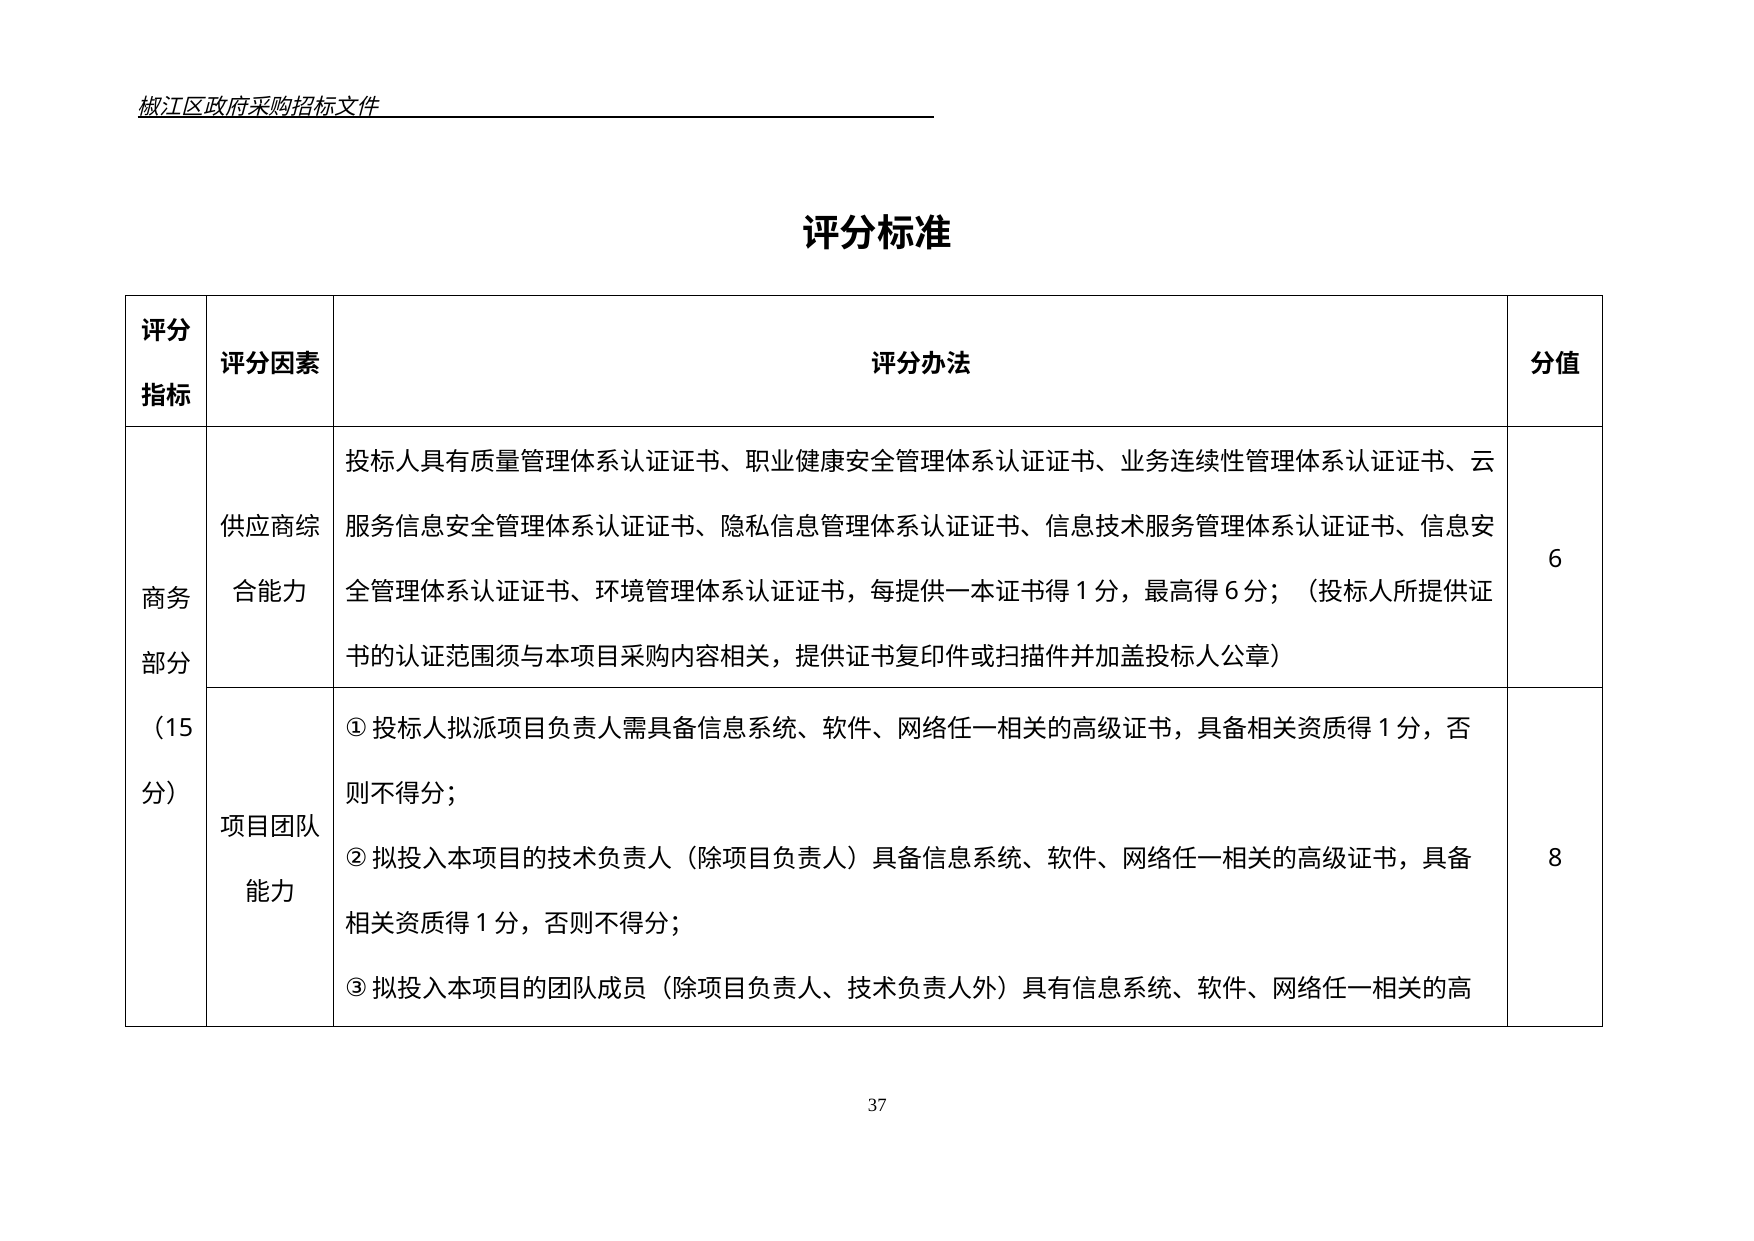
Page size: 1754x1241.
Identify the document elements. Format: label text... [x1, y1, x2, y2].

table_cell 项目团队能力 [207, 688, 333, 1026]
table_header 分值 [1508, 296, 1602, 426]
table_cell 投标人具有质量管理体系认证证书、职业健康安全管理体系认证证书、业务连续性管理体系认证证书、云服务信息安全管理体系认证证书、隐私信息管理体系认证证书、信息技术服务管理体系认证证书、信息安全管理体系认证证书、环境管理体系认证证书，每提供一本证书得1分，最高得6分；（投标人所提供证书的认证范围须与本项目采购内容相关，提供证书复印件或扫描件并加盖投标人公章） [334, 427, 1507, 687]
table_cell 6 [1508, 427, 1602, 687]
table_header 评分指标 [126, 296, 206, 426]
table_cell 商务部分 （15分） [126, 427, 206, 1026]
table_header 评分因素 [207, 296, 333, 426]
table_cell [334, 688, 1507, 1026]
text 评分标准 [150, 198, 1604, 263]
table_header 评分办法 [334, 296, 1507, 426]
table_cell 8 [1508, 688, 1602, 1026]
table_cell 供应商综合能力 [207, 427, 333, 687]
